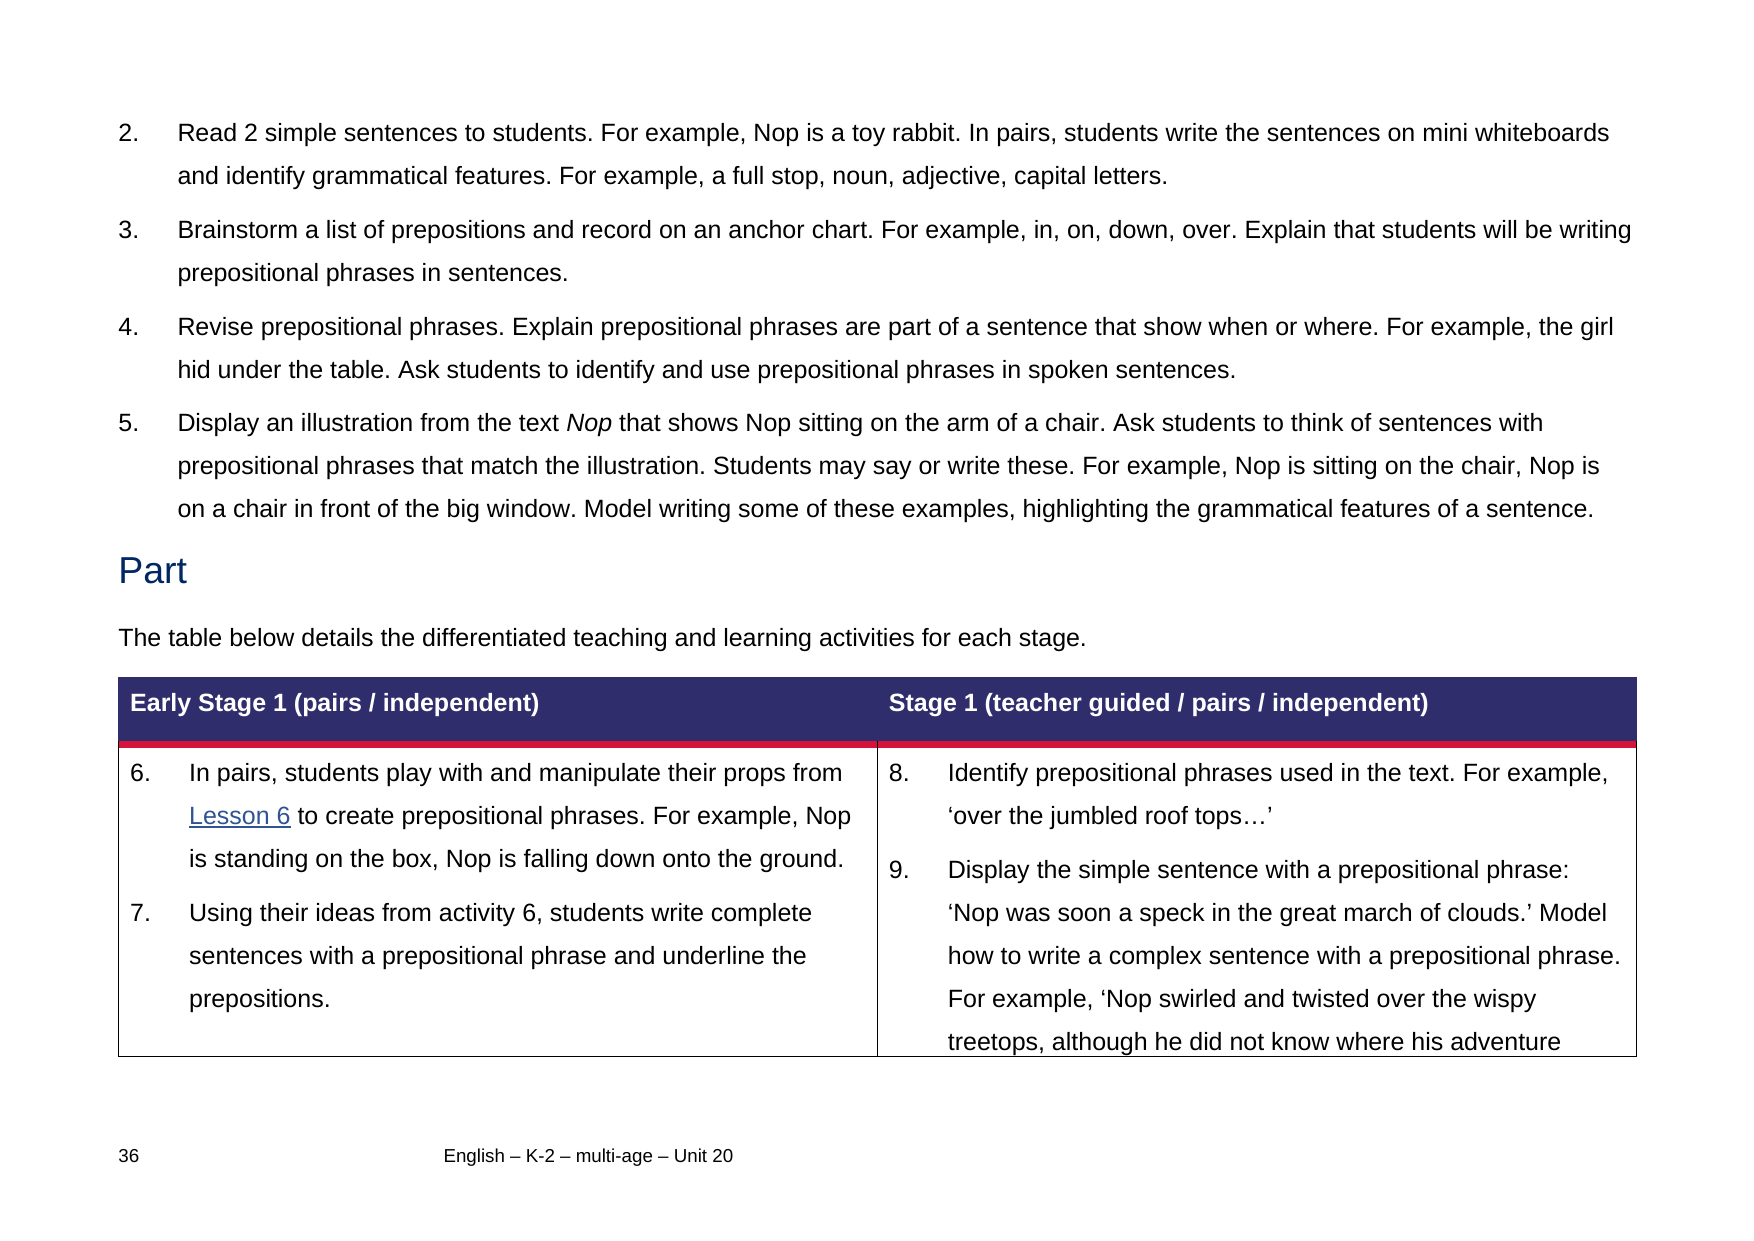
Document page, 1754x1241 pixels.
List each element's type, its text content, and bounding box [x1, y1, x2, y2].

table_header Early Stage 1 (pairs / independent) [119, 678, 877, 741]
text The table below details the differentiated teaching and learning activities for each stage. [118, 623, 1636, 652]
list Brainstorm a list of prepositions and record on an anchor chart. For example, in, on, down, over. Explain that students will be writing prepositional phrases in sentences. [118, 215, 1636, 287]
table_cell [119, 748, 877, 1056]
list Read 2 simple sentences to students. For example, Nop is a toy rabbit. In pairs, students write the sentences on mini whiteboards and identify grammatical features. For example, a full stop, noun, adjective, capital letters. [118, 118, 1636, 190]
table_header Stage 1 (teacher guided / pairs / independent) [878, 678, 1636, 741]
list Revise prepositional phrases. Explain prepositional phrases are part of a sentence that show when or where. For example, the girl hid under the table. Ask students to identify and use prepositional phrases in spoken sentences. [118, 311, 1636, 383]
list Display an illustration from the text Nop that shows Nop sitting on the arm of a chair. Ask students to think of sentences with prepositional phrases that match the illustration. Students may say or write these. For example, Nop is sitting on the chair, Nop is on a chair in front of the big window. Model writing some of these examples, highlighting the grammatical features of a sentence. [118, 408, 1636, 523]
subtitle Part [118, 548, 1636, 591]
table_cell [878, 748, 1636, 1056]
